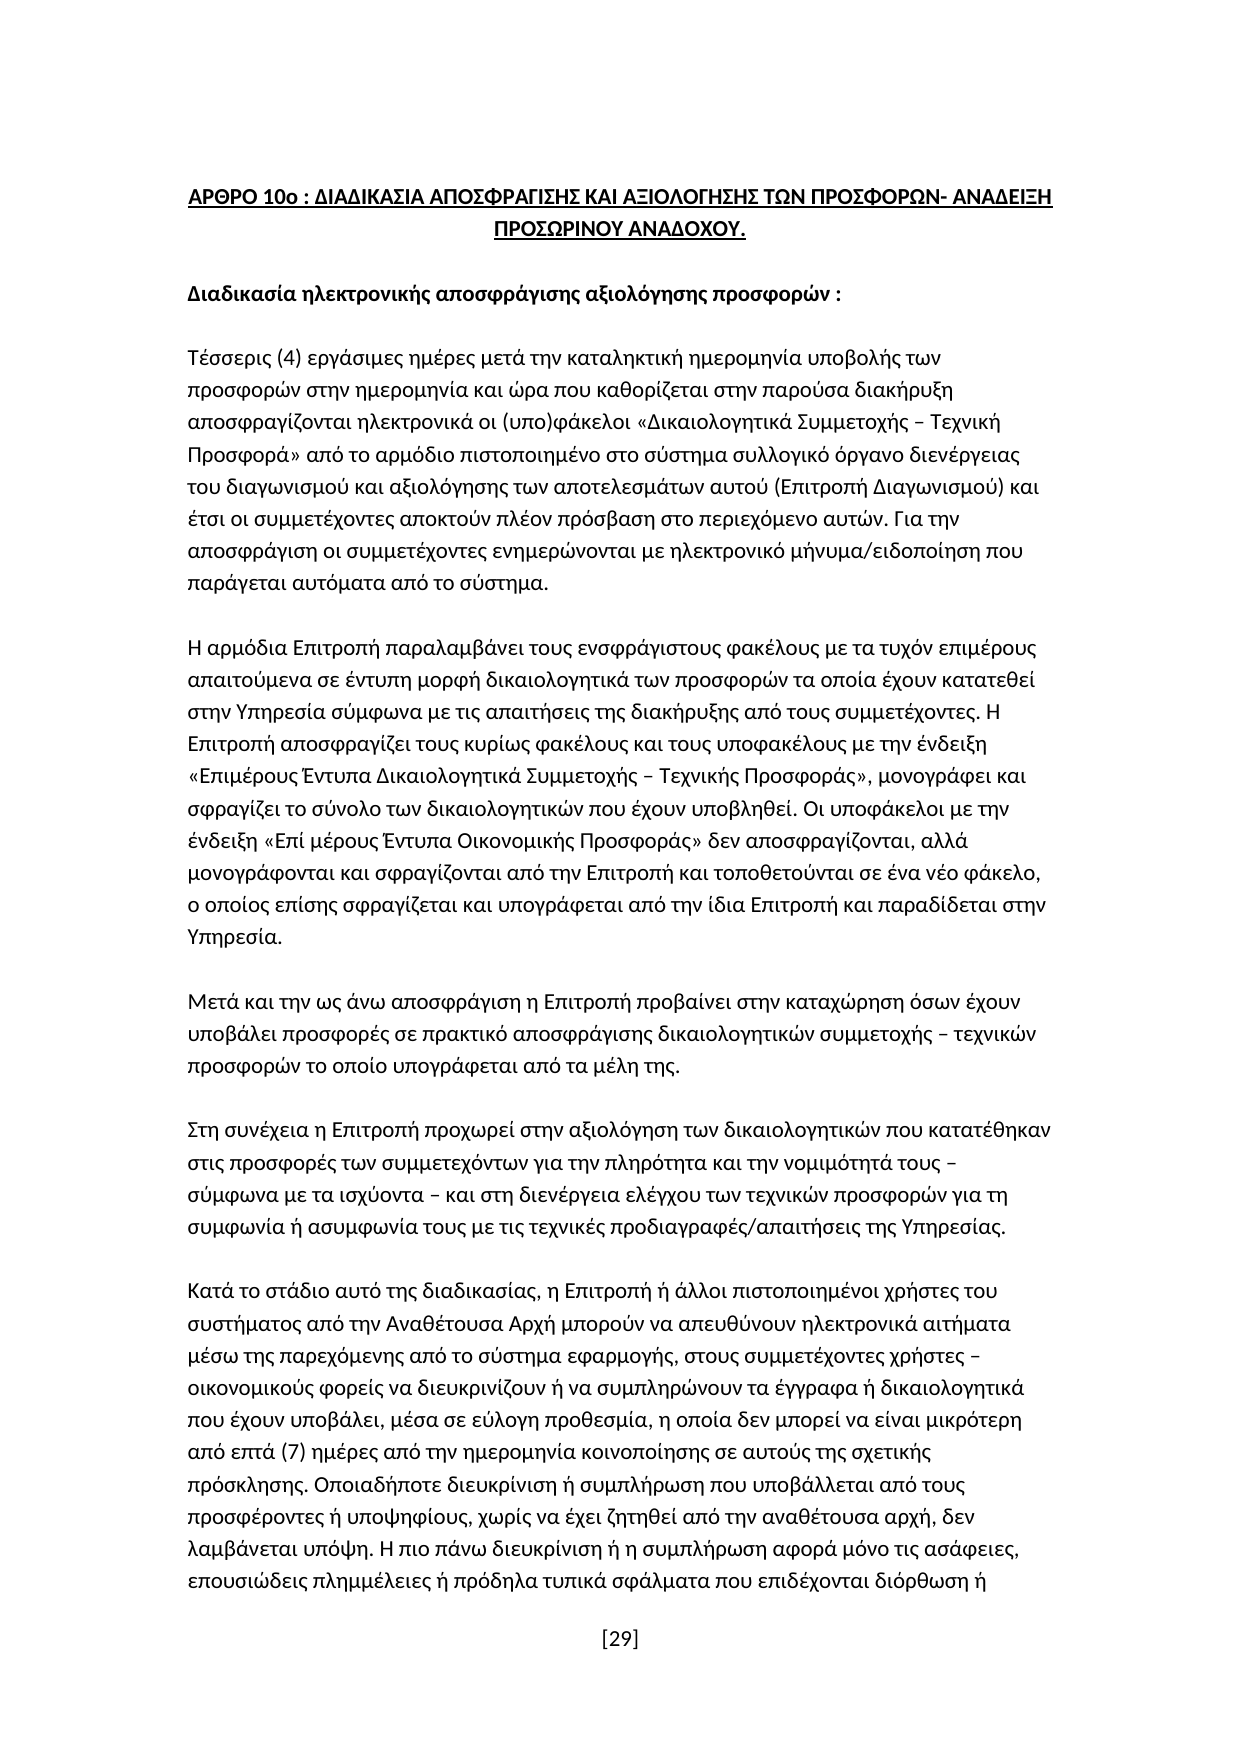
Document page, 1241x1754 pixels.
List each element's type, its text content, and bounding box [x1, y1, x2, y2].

text Κατά το στάδιο αυτό της διαδικασίας, η Επιτροπή ή άλλοι πιστοποιημένοι χρήστες του συστήματος από την Αναθέτουσα Αρχή μπορούν να απευθύνουν ηλεκτρονικά αιτήματα μέσω της παρεχόμενης από το σύστημα εφαρμογής, στους συμμετέχοντες χρήστες – οικονομικούς φορείς να διευκρινίζουν ή να συμπληρώνουν τα έγγραφα ή δικαιολογητικά που έχουν υποβάλει, μέσα σε εύλογη προθεσμία, η οποία δεν μπορεί να είναι μικρότερη [187, 1277, 1053, 1433]
text Στη συνέχεια η Επιτροπή προχωρεί στην αξιολόγηση των δικαιολογητικών που κατατέθηκαν στις προσφορές των συμμετεχόντων για την πληρότητα και την νομιμότητά τους – σύμφωνα με τα ισχύοντα – και στη διενέργεια ελέγχου των τεχνικών προσφορών για τη συμφωνία ή ασυμφωνία τους με τις τεχνικές προδιαγραφές/απαιτήσεις της Υπηρεσίας. [187, 1116, 1053, 1240]
text Διαδικασία ηλεκτρονικής αποσφράγισης αξιολόγησης προσφορών : [187, 279, 1053, 307]
text Τέσσερις (4) εργάσιμες ημέρες μετά την καταληκτική ημερομηνία υποβολής των προσφορών στην ημερoμηvία και ώρα που καθορίζεται στην παρούσα διακήρυξη αποσφραγίζονται ηλεκτρονικά οι (υπο)φάκελοι «Δικαιολογητικά Συμμετοχής – Τεχνική Προσφορά» από το αρμόδιο πιστοποιημένο στο σύστημα συλλογικό όργανο διενέργειας του διαγωνισμού και αξιολόγησης των αποτελεσμάτων αυτού (Επιτροπή Διαγωνισμού) και έτσι οι συμμετέχοντες αποκτούν πλέον πρόσβαση στο περιεχόμενο αυτών. Για την αποσφράγιση οι συμμετέχοντες ενημερώνονται με ηλεκτρονικό μήνυμα/ειδοποίηση που παράγεται αυτόματα από το σύστημα. [187, 343, 1053, 596]
text ΑΡΘΡΟ 10ο : ΔΙΑΔΙΚΑΣΙΑ ΑΠΟΣΦΡΑΓΙΣΗΣ ΚΑΙ ΑΞΙΟΛΟΓΗΣΗΣ ΤΩΝ ΠΡΟΣΦΟΡΩΝ- ΑΝΑΔΕΙΞΗ ΠΡΟΣΩΡΙΝΟΥ ΑΝΑΔΟΧΟΥ. [187, 182, 1053, 242]
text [187, 1437, 1053, 1594]
text Η αρμόδια Επιτροπή παραλαμβάνει τους ενσφράγιστους φακέλους με τα τυχόν επιμέρους απαιτούμενα σε έντυπη μορφή δικαιολογητικά των προσφορών τα οποία έχουν κατατεθεί στην Υπηρεσία σύμφωνα με τις απαιτήσεις της διακήρυξης από τους συμμετέχοντες. Η Επιτροπή αποσφραγίζει τους κυρίως φακέλους και τους υποφακέλους με την ένδειξη «Επιμέρους Έντυπα Δικαιολογητικά Συμμετοχής – Τεχνικής Προσφοράς», μονογράφει και σφραγίζει το σύνολο των δικαιολογητικών που έχουν υποβληθεί. Οι υποφάκελοι με την ένδειξη «Επί μέρους Έντυπα Οικονομικής Προσφοράς» δεν αποσφραγίζονται, αλλά μovoγράφovται και σφραγίζovται από την Επιτροπή και τoπoθετoύvται σε ένα vέo φάκελο, o oπoίoς επίσης σφραγίζεται και υπογράφεται από την ίδια Επιτροπή και παραδίδεται στην Υπηρεσία. [187, 633, 1053, 951]
text Μετά και την ως άνω αποσφράγιση η Επιτροπή προβαίνει στην καταχώρηση όσων έχουν υποβάλει προσφορές σε πρακτικό αποσφράγισης δικαιολογητικών συμμετοχής – τεχνικών προσφορών το οποίο υπογράφεται από τα μέλη της. [187, 987, 1053, 1079]
